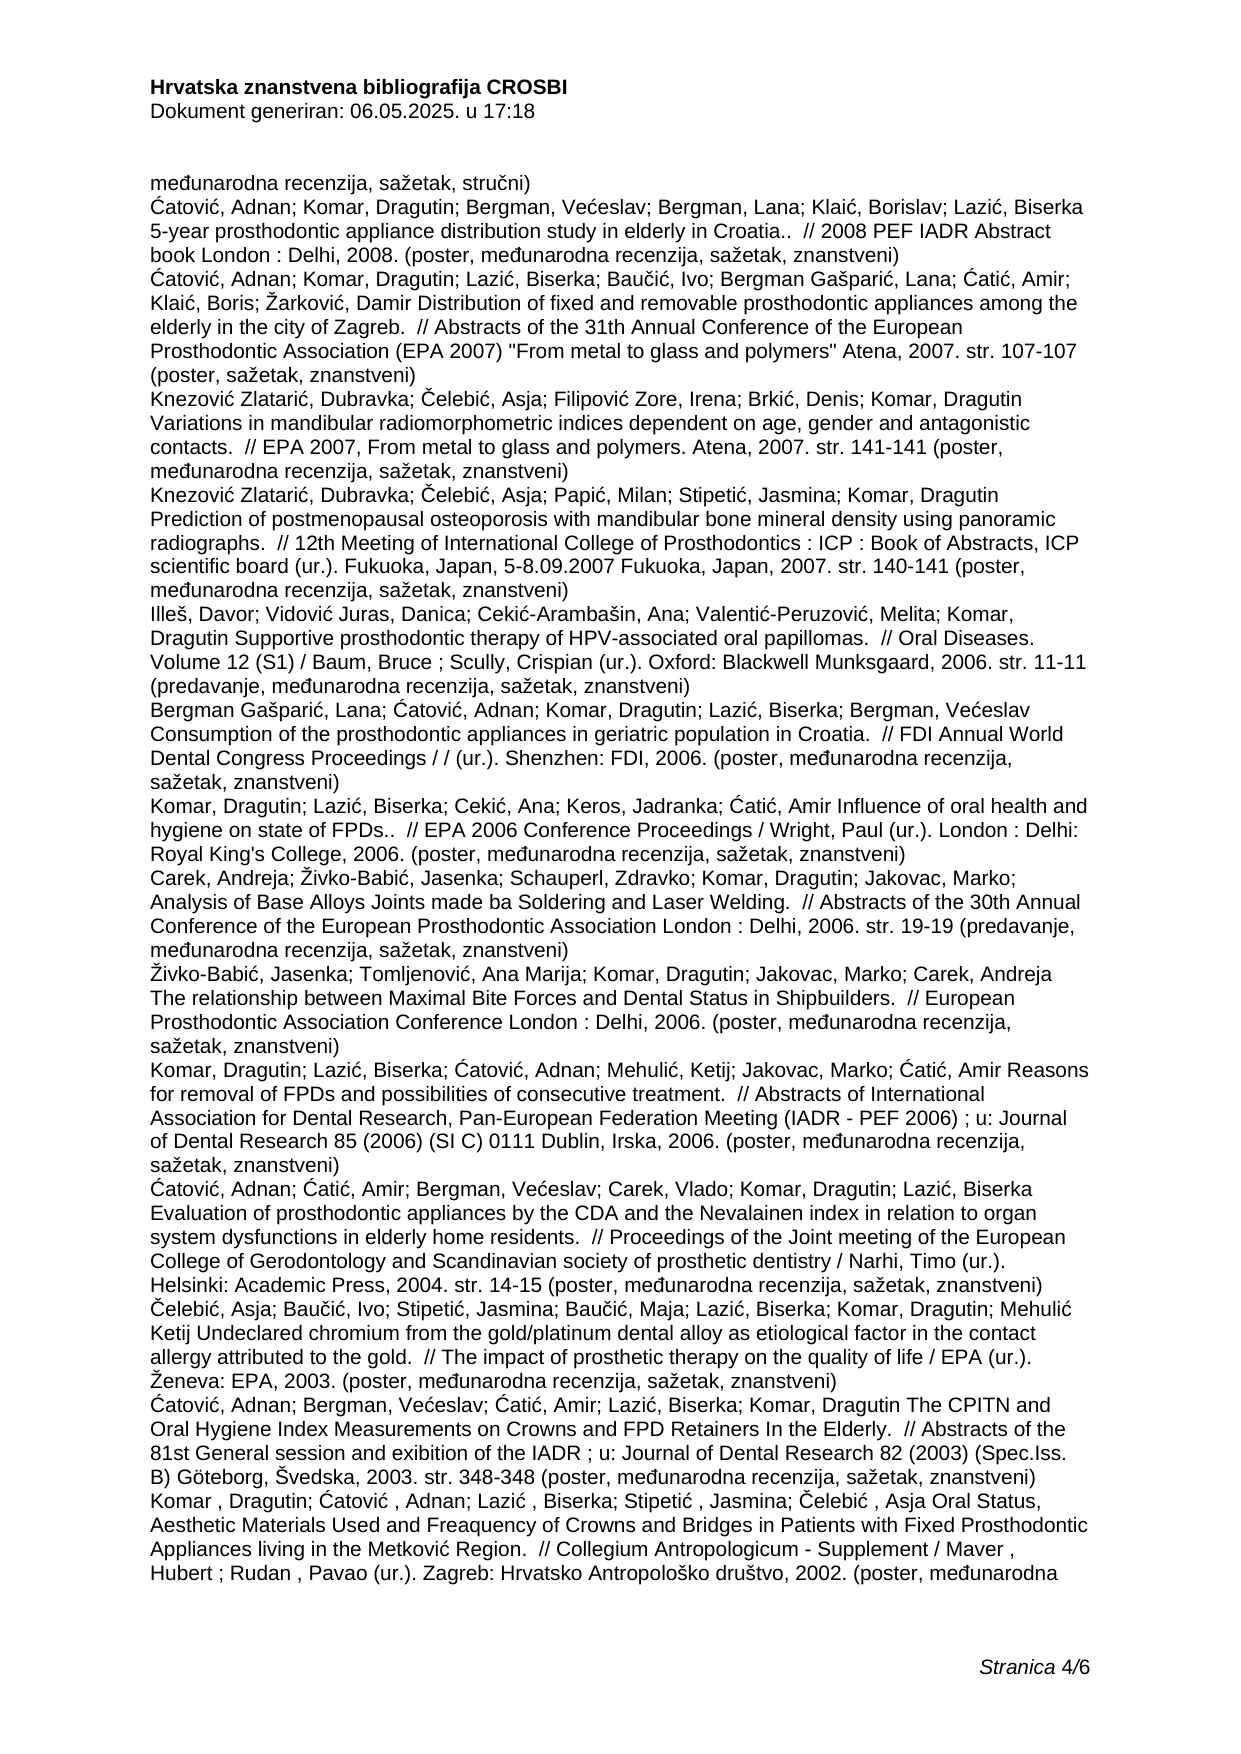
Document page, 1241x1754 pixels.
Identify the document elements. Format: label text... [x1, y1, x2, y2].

text Knezović Zlatarić, Dubravka; Čelebić, Asja; Papić, Milan; Stipetić, Jasmina; Komar, Dragutin [150, 482, 1090, 602]
text Komar, Dragutin; Lazić, Biserka; Cekić, Ana; Keros, Jadranka; Ćatić, Amir [150, 794, 1090, 866]
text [150, 171, 1090, 195]
text Ćatović, Adnan; Komar, Dragutin; Bergman, Većeslav; Bergman, Lana; Klaić, Borislav; Lazić, Biserka [150, 195, 1090, 267]
text Ćatović, Adnan; Komar, Dragutin; Lazić, Biserka; Baučić, Ivo; Bergman Gašparić, Lana; Ćatić, Amir; Klaić, Boris; Žarković, Damir [150, 267, 1090, 387]
text Illeš, Davor; Vidović Juras, Danica; Cekić-Arambašin, Ana; Valentić-Peruzović, Melita; Komar, Dragutin [150, 602, 1090, 698]
text Carek, Andreja; Živko-Babić, Jasenka; Schauperl, Zdravko; Komar, Dragutin; Jakovac, Marko; [150, 866, 1090, 962]
text Živko-Babić, Jasenka; Tomljenović, Ana Marija; Komar, Dragutin; Jakovac, Marko; Carek, Andreja [150, 962, 1090, 1057]
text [150, 1489, 1090, 1584]
text Čelebić, Asja; Baučić, Ivo; Stipetić, Jasmina; Baučić, Maja; Lazić, Biserka; Komar, Dragutin; Mehulić Ketij [150, 1297, 1090, 1393]
text Komar, Dragutin; Lazić, Biserka; Ćatović, Adnan; Mehulić, Ketij; Jakovac, Marko; Ćatić, Amir [150, 1057, 1090, 1177]
text Knezović Zlatarić, Dubravka; Čelebić, Asja; Filipović Zore, Irena; Brkić, Denis; Komar, Dragutin [150, 387, 1090, 482]
text Ćatović, Adnan; Bergman, Većeslav; Ćatić, Amir; Lazić, Biserka; Komar, Dragutin [150, 1393, 1090, 1489]
text Bergman Gašparić, Lana; Ćatović, Adnan; Komar, Dragutin; Lazić, Biserka; Bergman, Većeslav [150, 698, 1090, 794]
text Ćatović, Adnan; Ćatić, Amir; Bergman, Većeslav; Carek, Vlado; Komar, Dragutin; Lazić, Biserka [150, 1177, 1090, 1297]
